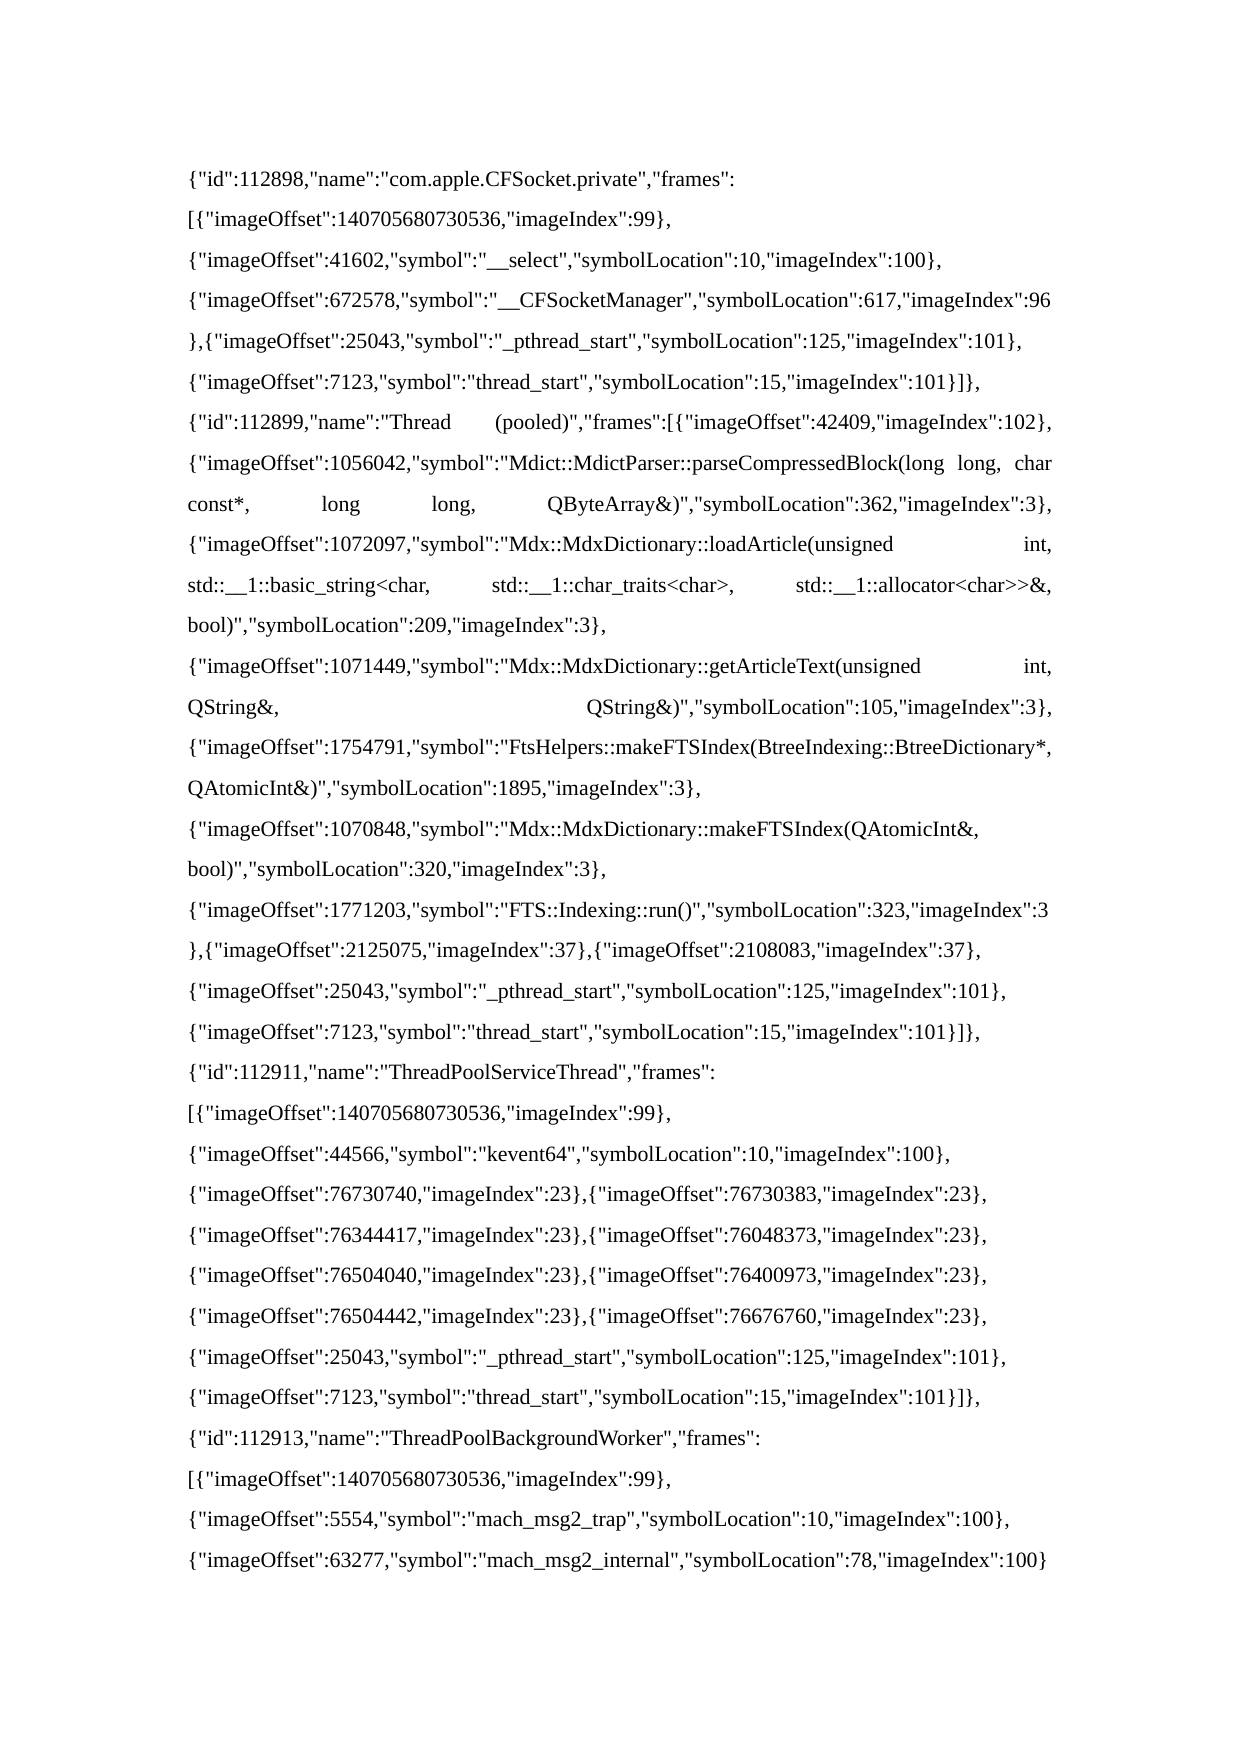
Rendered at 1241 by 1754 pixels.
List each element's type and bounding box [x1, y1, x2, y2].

text [187, 162, 1053, 1576]
